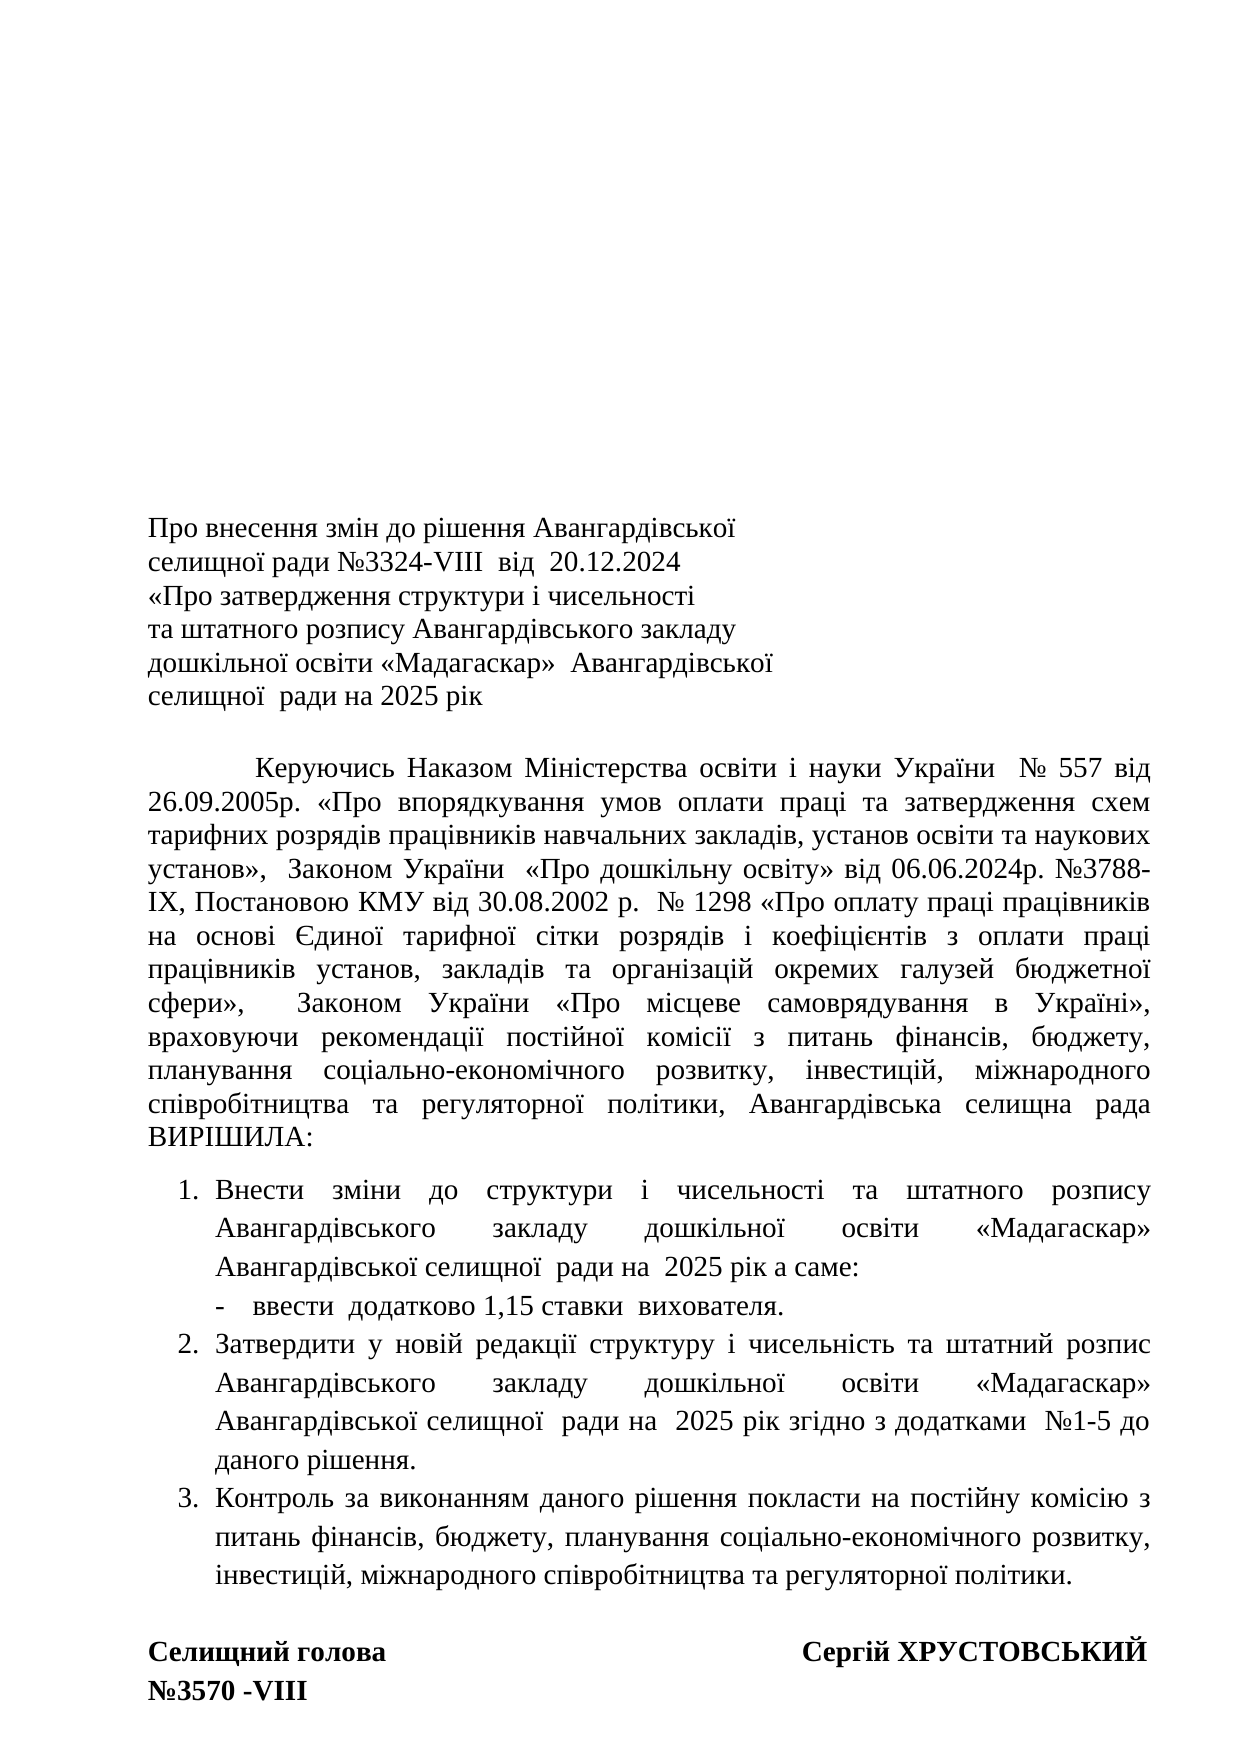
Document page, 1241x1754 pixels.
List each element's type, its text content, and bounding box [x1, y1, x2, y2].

text №3570 -VIIІ [148, 1673, 1152, 1707]
list Контроль за виконанням даного рішення покласти на постійну комісію з питань фінансів, бюджету, планування соціально-економічного розвитку, інвестицій, міжнародного співробітництва та регуляторної політики. [177, 1480, 1152, 1591]
text селищної ради №3324-VIII від 20.12.2024 [148, 544, 1152, 578]
text селищної ради на 2025 рік [148, 678, 1152, 712]
text дошкільної освіти «Мадагаскар» Авангардівської [148, 645, 1152, 678]
list ввести додатково 1,15 ставки вихователя. [215, 1288, 1152, 1321]
text Про внесення змін до рішення Авангардівської [148, 511, 1152, 544]
text та штатного розпису Авангардівського закладу [148, 611, 1152, 645]
list Внести зміни до структури і чисельності та штатного розпису Авангардівського закладу дошкільної освіти «Мадагаскар» Авангардівської селищної ради на 2025 рік а саме: [177, 1172, 1152, 1283]
text Селищний голова Сергій ХРУСТОВСЬКИЙ [148, 1634, 1152, 1668]
text Керуючись Наказом Міністерства освіти і науки України № 557 від 26.09.2005р. «Про впорядкування умов оплати праці та затвердження схем тарифних розрядів працівників навчальних закладів, установ освіти та наукових установ», Законом України «Про дошкільну освіту» від 06.06.2024р. №3788-ІХ, Постановою КМУ від 30.08.2002 р. № 1298 «Про оплату праці працівників на основі Єдиної тарифної сітки розрядів і коефіцієнтів з оплати праці працівників установ, закладів та організацій окремих галузей бюджетної сфери», Законом України «Про місцеве самоврядування в Україні», враховуючи рекомендації постійної комісії з питань фінансів, бюджету, планування соціально-економічного розвитку, інвестицій, міжнародного співробітництва та регуляторної політики, Авангардівська селищна рада ВИРІШИЛА: [148, 750, 1152, 1153]
text «Про затвердження структури і чисельності [148, 578, 1152, 611]
list Затвердити у новій редакції структуру і чисельність та штатний розпис Авангардівського закладу дошкільної освіти «Мадагаскар» Авангардівської селищної ради на 2025 рік згідно з додатками №1-5 до даного рішення. [177, 1326, 1152, 1475]
